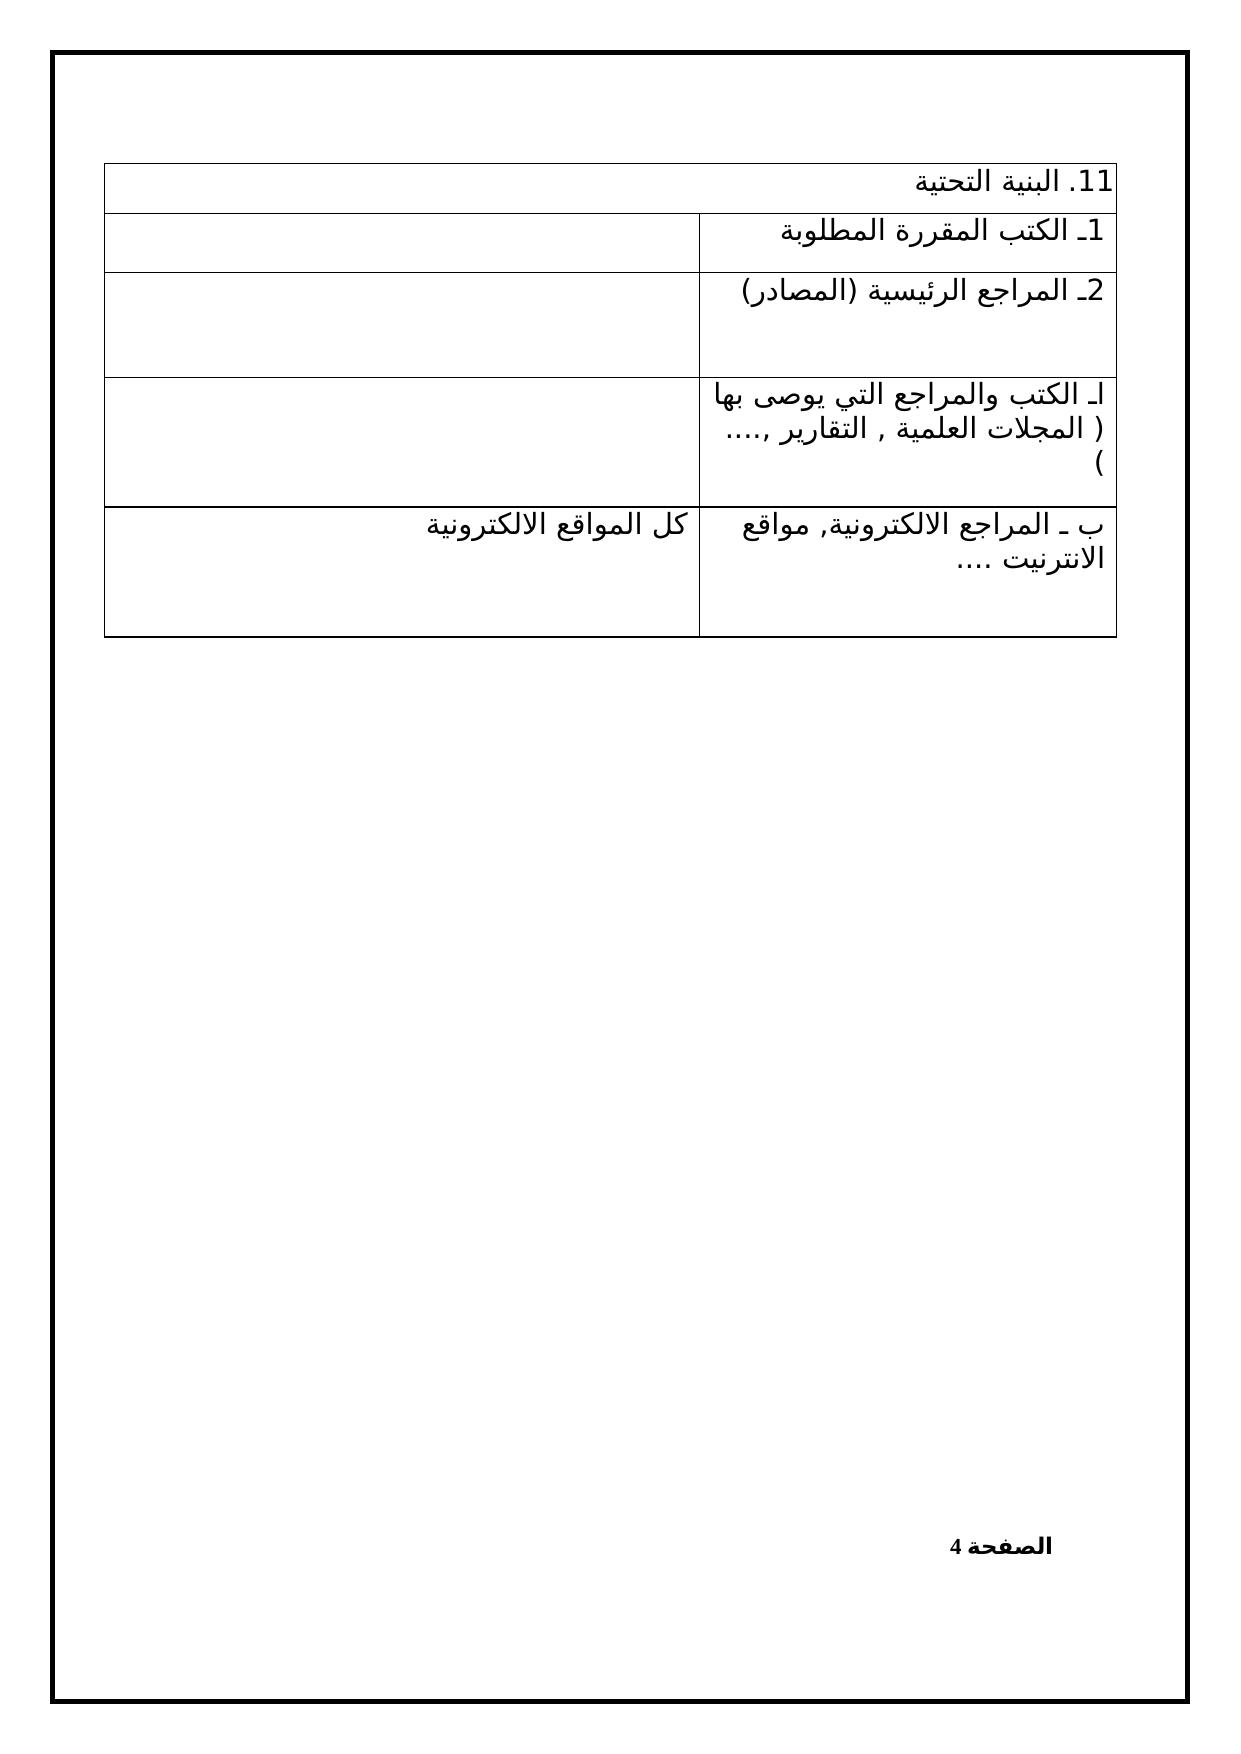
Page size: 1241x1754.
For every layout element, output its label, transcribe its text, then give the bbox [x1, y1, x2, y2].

table_cell [105, 378, 699, 506]
table_cell كل المواقع الالكترونية [105, 508, 699, 636]
table_cell ب ـ المراجع الالكترونية, مواقع الانترنيت .... [700, 508, 1116, 636]
table_cell اـ الكتب والمراجع التي يوصى بها ( المجلات العلمية , التقارير ,.... ) [700, 378, 1116, 506]
table_header البنية التحتية [105, 164, 1116, 212]
table_cell [105, 273, 699, 377]
table_cell 2ـ المراجع الرئيسية (المصادر) [700, 273, 1116, 377]
table_cell 1ـ الكتب المقررة المطلوبة [700, 214, 1116, 272]
table_cell [105, 214, 699, 272]
